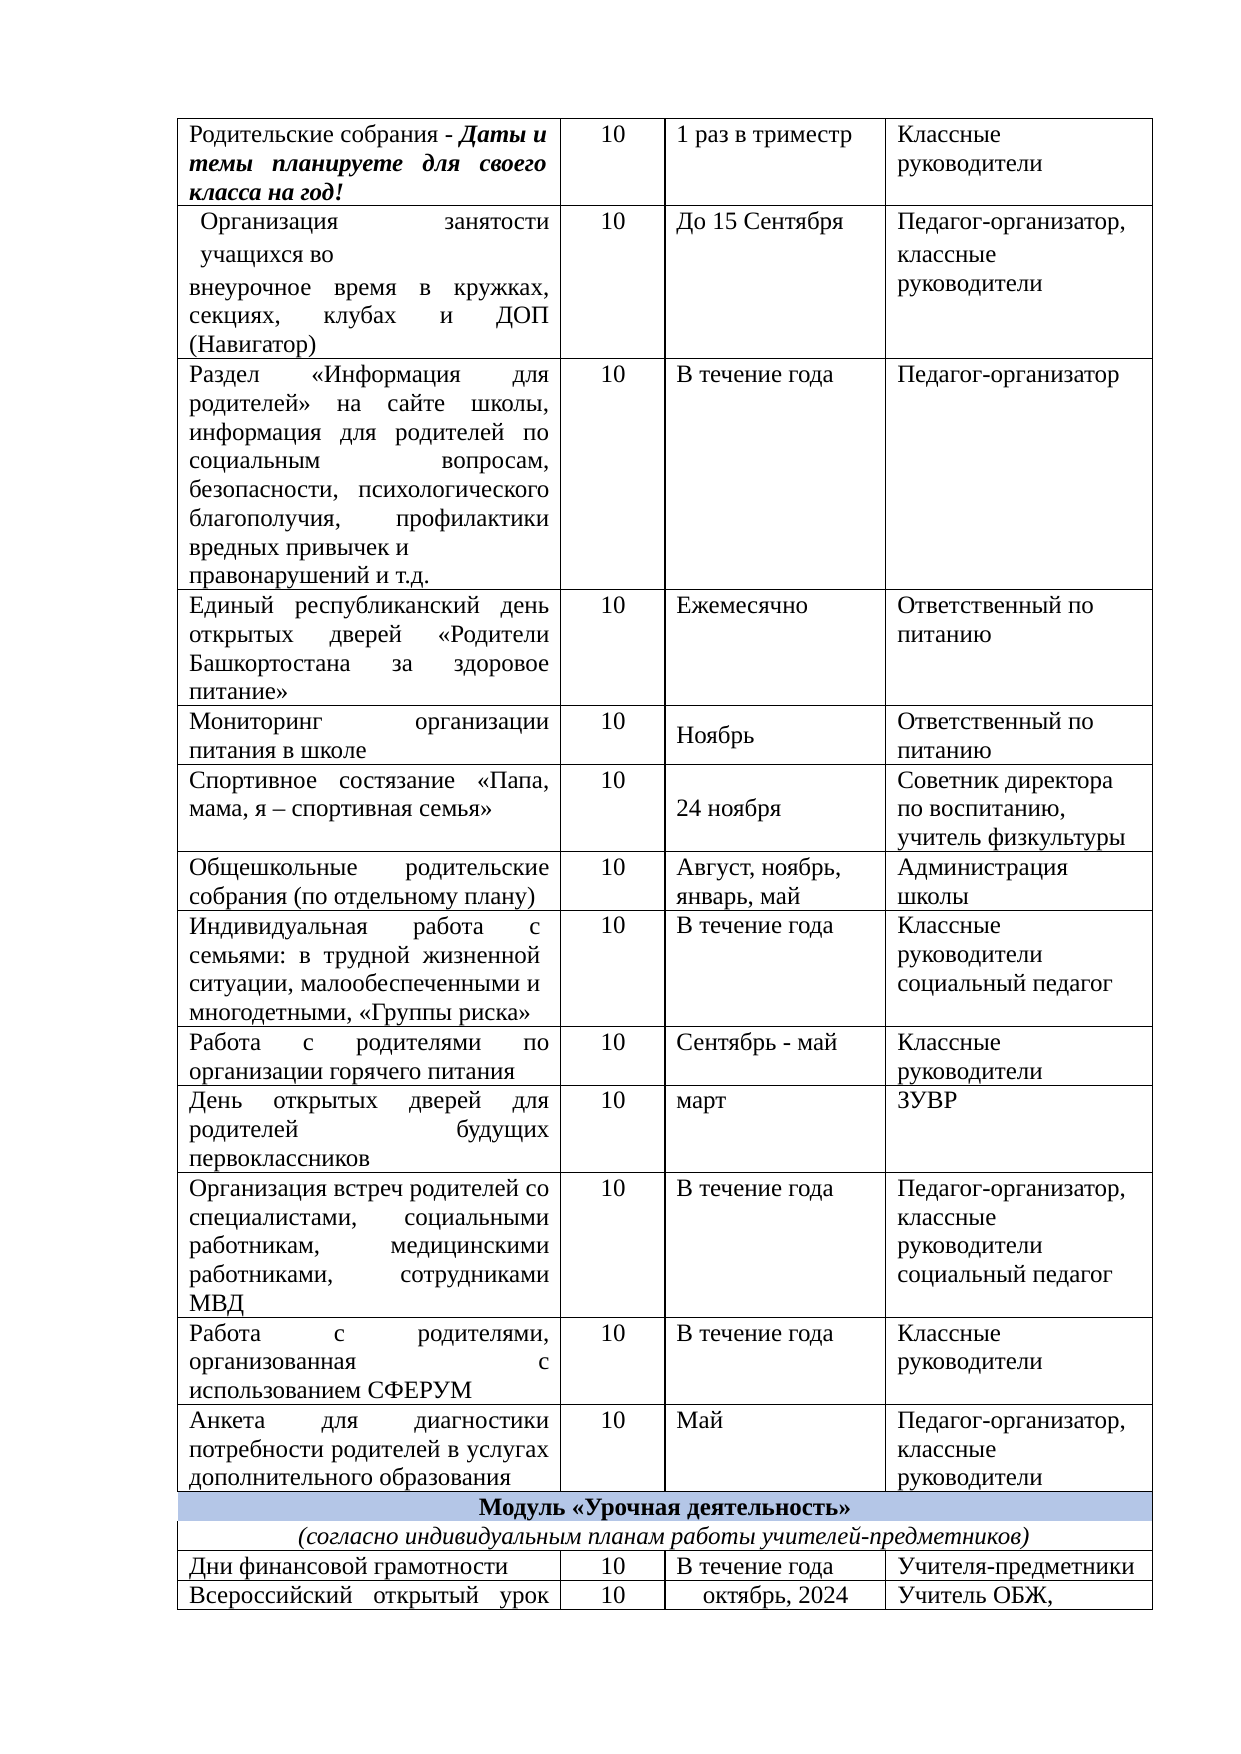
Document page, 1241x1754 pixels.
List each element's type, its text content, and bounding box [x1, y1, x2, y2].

table_cell Ноябрь [666, 706, 885, 764]
table_cell Единый республиканский день открытых дверей «Родители Башкортостана за здоровое питание» [178, 590, 560, 705]
table_cell 10 [561, 911, 664, 1026]
table_cell 10 [561, 1086, 664, 1172]
table_cell День открытых дверей для родителей будущих первоклассников [178, 1086, 560, 1172]
table_cell В течение года [666, 359, 885, 589]
table_cell Организация встреч родителей со специалистами, социальными работникам, медицинскими работниками, сотрудниками МВД [178, 1173, 560, 1317]
table_cell 10 [561, 1405, 664, 1491]
table_cell 10 [561, 1027, 664, 1084]
table_cell Анкета для диагностики потребности родителей в услугах дополнительного образования [178, 1405, 560, 1491]
table_cell 10 [561, 1551, 664, 1579]
table_cell Май [666, 1405, 885, 1491]
table_cell 10 [561, 590, 664, 705]
table_cell Спортивное состязание «Папа, мама, я – спортивная семья» [178, 765, 560, 851]
table_cell В течение года [666, 1173, 885, 1317]
table_cell Общешкольные родительские собрания (по отдельному плану) [178, 852, 560, 909]
table_cell Организация занятости учащихся во внеурочное время в кружках, секциях, клубах и ДОП (Навигатор) [178, 206, 560, 358]
table_cell Администрация школы [886, 852, 1152, 909]
table_cell 10 [561, 852, 664, 909]
table_cell Учителя-предметники [886, 1551, 1152, 1579]
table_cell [178, 1581, 560, 1609]
table_cell Советник директора по воспитанию, учитель физкультуры [886, 765, 1152, 851]
table_cell Работа с родителями, организованная с использованием СФЕРУМ [178, 1318, 560, 1404]
table_cell 24 ноября [666, 765, 885, 851]
table_cell Работа с родителями по организации горячего питания [178, 1027, 560, 1084]
table_cell 10 [561, 1173, 664, 1317]
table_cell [886, 1581, 1152, 1609]
table_cell март [666, 1086, 885, 1172]
table_cell (согласно индивидуальным планам работы учителей-предметников) [178, 1521, 1152, 1550]
table_cell 1 раз в триместр [666, 119, 885, 205]
table_cell 10 [561, 206, 664, 358]
table_cell Ежемесячно [666, 590, 885, 705]
table_cell Педагог-организатор, классные руководители [886, 206, 1152, 358]
table_cell Ответственный по питанию [886, 590, 1152, 705]
table_cell Классные руководители [886, 1027, 1152, 1084]
table_cell Ответственный по питанию [886, 706, 1152, 764]
table_cell 10 [561, 1581, 664, 1609]
table_cell октябрь, 2024 [666, 1581, 885, 1609]
table_cell Педагог-организатор, классные руководители социальный педагог [886, 1173, 1152, 1317]
table_cell В течение года [666, 911, 885, 1026]
table_cell Индивидуальная работа с семьями: в трудной жизненной ситуации, малообеспеченными и многодетными, «Группы риска» [178, 911, 560, 1026]
table_cell Сентябрь - май [666, 1027, 885, 1084]
table_cell В течение года [666, 1551, 885, 1579]
table_cell Родительские собрания - Даты и темы планируете для своего класса на год! [178, 119, 560, 205]
table_cell Мониторинг организации питания в школе [178, 706, 560, 764]
table_cell До 15 Сентября [666, 206, 885, 358]
table_cell Классные руководители [886, 119, 1152, 205]
table_cell В течение года [666, 1318, 885, 1404]
table_cell 10 [561, 359, 664, 589]
table_cell Классные руководители социальный педагог [886, 911, 1152, 1026]
table_cell 10 [561, 765, 664, 851]
table_cell Классные руководители [886, 1318, 1152, 1404]
table_cell Дни финансовой грамотности [178, 1551, 560, 1579]
table_cell Педагог-организатор, классные руководители [886, 1405, 1152, 1491]
table_cell 10 [561, 119, 664, 205]
table_cell Август, ноябрь, январь, май [666, 852, 885, 909]
table_cell Педагог-организатор [886, 359, 1152, 589]
table_cell 10 [561, 706, 664, 764]
table_cell Модуль «Урочная деятельность» [178, 1492, 1152, 1521]
table_cell Раздел «Информация для родителей» на сайте школы, информация для родителей по социальным вопросам, безопасности, психологического благополучия, профилактики вредных привычек и правонарушений и т.д. [178, 359, 560, 589]
table_cell ЗУВР [886, 1086, 1152, 1172]
table_cell 10 [561, 1318, 664, 1404]
